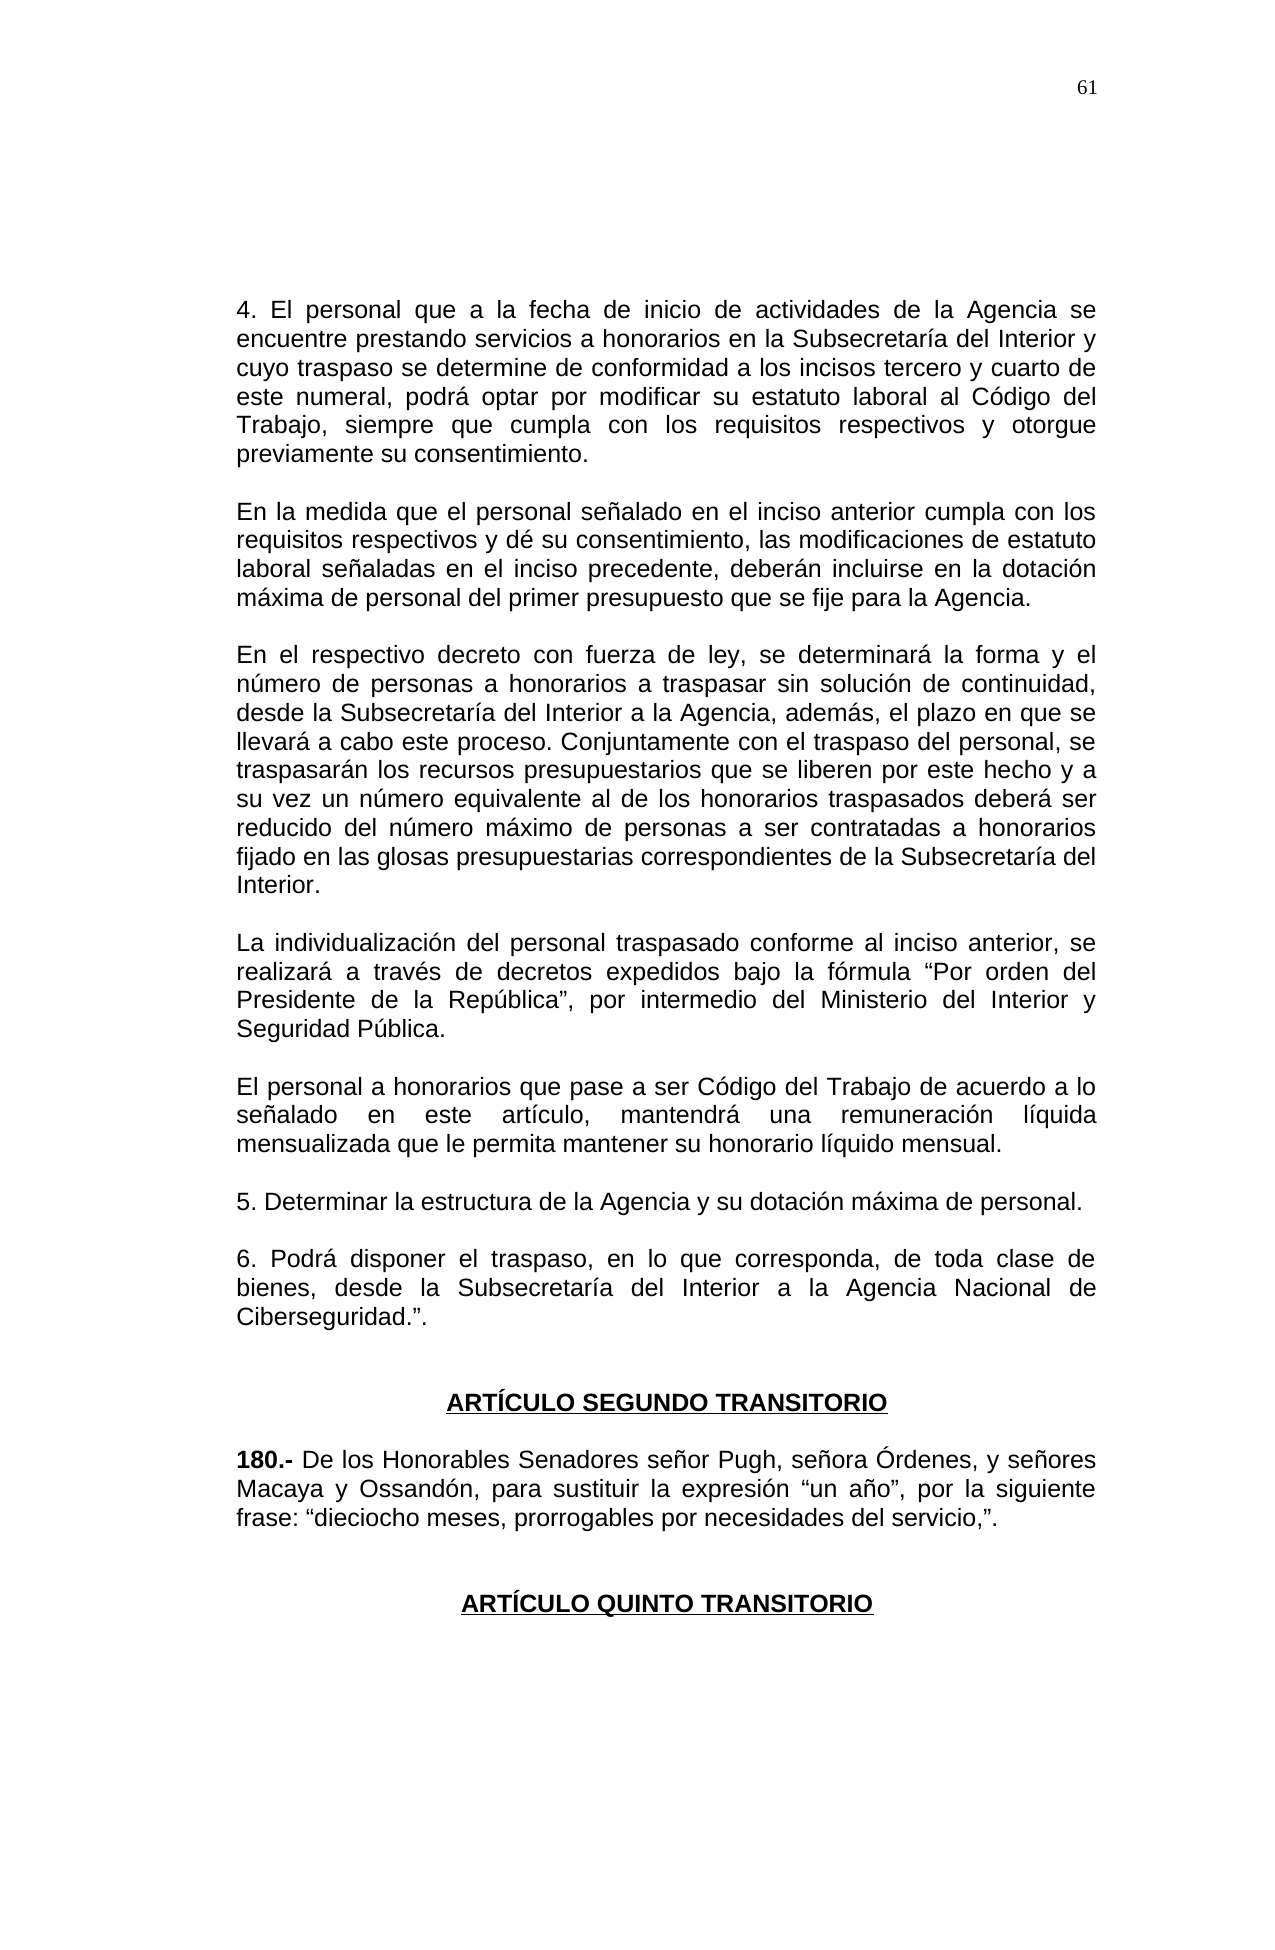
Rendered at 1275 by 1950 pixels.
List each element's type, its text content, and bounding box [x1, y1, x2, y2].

text En el respectivo decreto con fuerza de ley, se determinará la forma y el número de personas a honorarios a traspasar sin solución de continuidad, desde la Subsecretaría del Interior a la Agencia, además, el plazo en que se llevará a cabo este proceso. Conjuntamente con el traspaso del personal, se traspasarán los recursos presupuestarios que se liberen por este hecho y a su vez un número equivalente al de los honorarios traspasados deberá ser reducido del número máximo de personas a ser contratadas a honorarios fijado en las glosas presupuestarias correspondientes de la Subsecretaría del Interior. [236, 640, 1098, 899]
text 5. Determinar la estructura de la Agencia y su dotación máxima de personal. [236, 1187, 1098, 1215]
text ARTÍCULO SEGUNDO TRANSITORIO [236, 1388, 1098, 1417]
text 4. El personal que a la fecha de inicio de actividades de la Agencia se encuentre prestando servicios a honorarios en la Subsecretaría del Interior y cuyo traspaso se determine de conformidad a los incisos tercero y cuarto de este numeral, podrá optar por modificar su estatuto laboral al Código del Trabajo, siempre que cumpla con los requisitos respectivos y otorgue previamente su consentimiento. [236, 295, 1098, 468]
text La individualización del personal traspasado conforme al inciso anterior, se realizará a través de decretos expedidos bajo la fórmula “Por orden del Presidente de la República”, por intermedio del Ministerio del Interior y Seguridad Pública. [236, 928, 1098, 1043]
text 180.- De los Honorables Senadores señor Pugh, señora Órdenes, y señores Macaya y Ossandón, para sustituir la expresión “un año”, por la siguiente frase: “dieciocho meses, prorrogables por necesidades del servicio,”. [236, 1445, 1098, 1532]
text En la medida que el personal señalado en el inciso anterior cumpla con los requisitos respectivos y dé su consentimiento, las modificaciones de estatuto laboral señaladas en el inciso precedente, deberán incluirse en la dotación máxima de personal del primer presupuesto que se fije para la Agencia. [236, 497, 1098, 612]
text El personal a honorarios que pase a ser Código del Trabajo de acuerdo a lo señalado en este artículo, mantendrá una remuneración líquida mensualizada que le permita mantener su honorario líquido mensual. [236, 1072, 1098, 1158]
text 6. Podrá disponer el traspaso, en lo que corresponda, de toda clase de bienes, desde la Subsecretaría del Interior a la Agencia Nacional de Ciberseguridad.”. [236, 1244, 1098, 1330]
text ARTÍCULO QUINTO TRANSITORIO [236, 1589, 1098, 1618]
